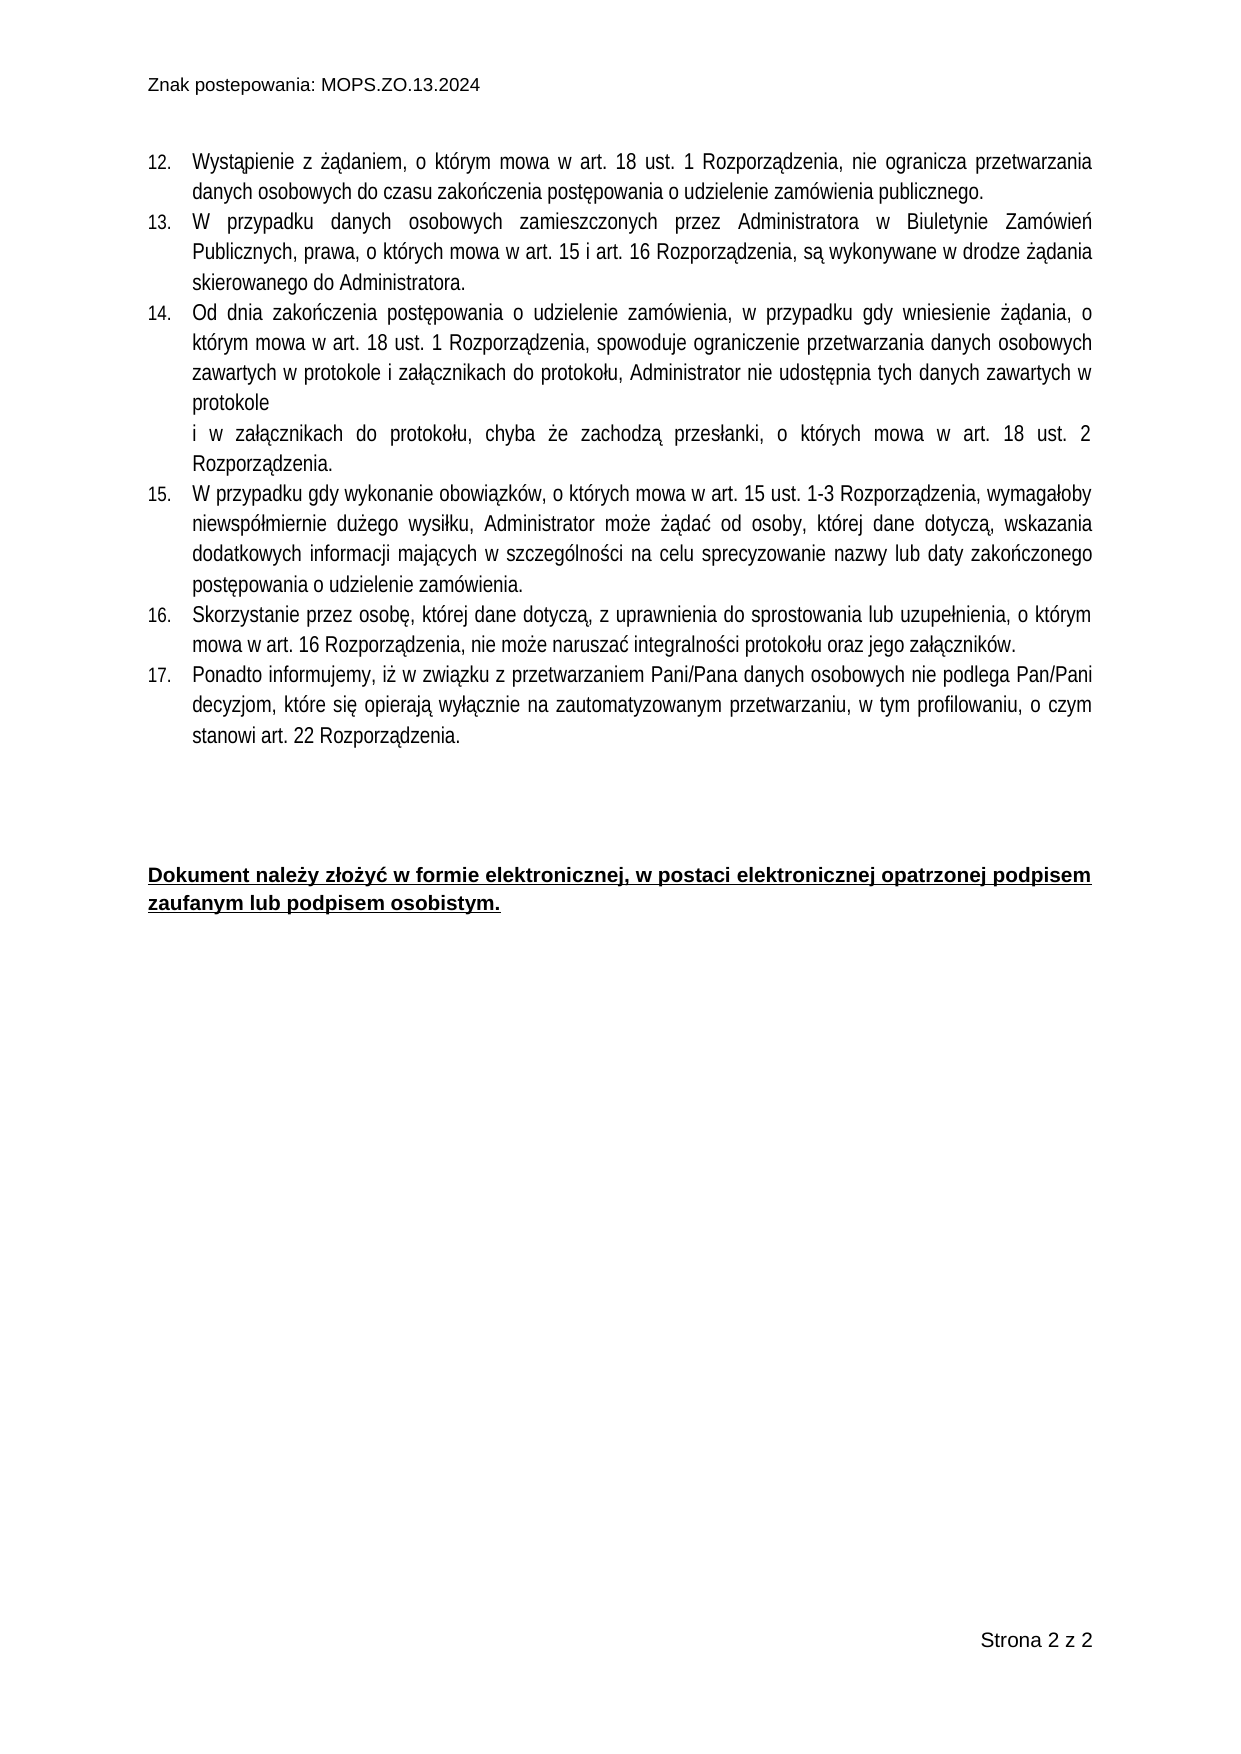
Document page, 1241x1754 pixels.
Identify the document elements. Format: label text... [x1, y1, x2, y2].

list Skorzystanie przez osobę, której dane dotyczą, z uprawnienia do sprostowania lub uzupełnienia, o którym mowa w art. 16 Rozporządzenia, nie może naruszać integralności protokołu oraz jego załączników. [148, 601, 1093, 657]
list W przypadku danych osobowych zamieszczonych przez Administratora w Biuletynie Zamówień Publicznych, prawa, o których mowa w art. 15 i art. 16 Rozporządzenia, są wykonywane w drodze żądania skierowanego do Administratora. [148, 208, 1093, 295]
list W przypadku gdy wykonanie obowiązków, o których mowa w art. 15 ust. 1-3 Rozporządzenia, wymagałoby niewspółmiernie dużego wysiłku, Administrator może żądać od osoby, której dane dotyczą, wskazania dodatkowych informacji mających w szczególności na celu sprecyzowanie nazwy lub daty zakończonego postępowania o udzielenie zamówienia. [148, 480, 1093, 597]
list Ponadto informujemy, iż w związku z przetwarzaniem Pani/Pana danych osobowych nie podlega Pan/Pani decyzjom, które się opierają wyłącznie na zautomatyzowanym przetwarzaniu, w tym profilowaniu, o czym stanowi art. 22 Rozporządzenia. [148, 661, 1093, 748]
list Od dnia zakończenia postępowania o udzielenie zamówienia, w przypadku gdy wniesienie żądania, o którym mowa w art. 18 ust. 1 Rozporządzenia, spowoduje ograniczenie przetwarzania danych osobowych zawartych w protokole i załącznikach do protokołu, Administrator nie udostępnia tych danych zawartych w protokole i w załącznikach do protokołu, chyba że zachodzą przesłanki, o których mowa w art. 18 ust. 2 Rozporządzenia. [148, 299, 1093, 476]
text Dokument należy złożyć w formie elektronicznej, w postaci elektronicznej opatrzonej podpisem zaufanym lub podpisem osobistym. [148, 863, 1093, 915]
list Wystąpienie z żądaniem, o którym mowa w art. 18 ust. 1 Rozporządzenia, nie ogranicza przetwarzania danych osobowych do czasu zakończenia postępowania o udzielenie zamówienia publicznego. [148, 148, 1093, 204]
